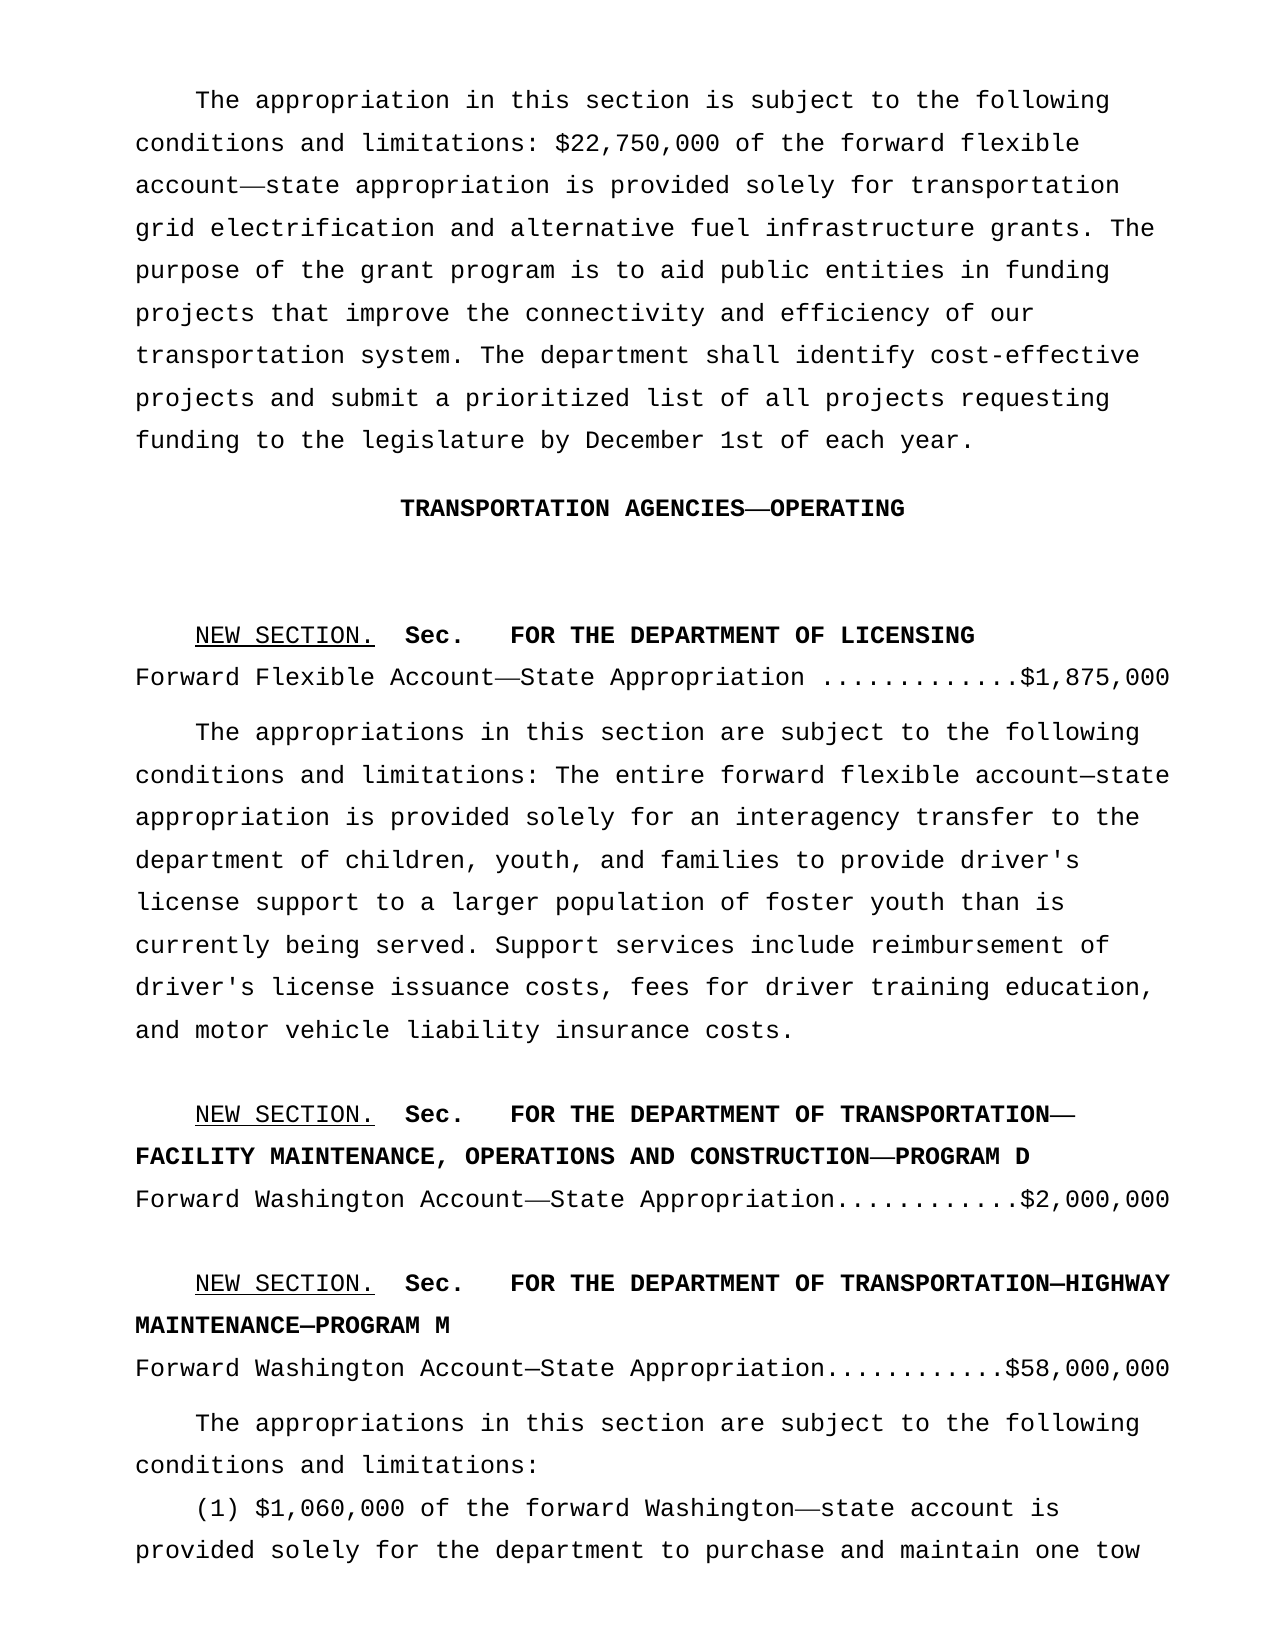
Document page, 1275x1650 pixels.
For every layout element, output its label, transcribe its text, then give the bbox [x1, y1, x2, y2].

text TRANSPORTATION AGENCIES—OPERATING [135, 482, 1170, 525]
text The appropriations in this section are subject to the following conditions and limitations: [135, 1397, 1170, 1482]
text NEW SECTION. Sec. FOR THE DEPARTMENT OF LICENSING [135, 609, 1170, 652]
text NEW SECTION. Sec. FOR THE DEPARTMENT OF TRANSPORTATION—FACILITY MAINTENANCE, OPERATIONS AND CONSTRUCTION—PROGRAM D [135, 1088, 1170, 1173]
text Forward Flexible Account—State Appropriation $1,875,000 [135, 652, 1170, 694]
text NEW SECTION. Sec. FOR THE DEPARTMENT OF TRANSPORTATION—HIGHWAY MAINTENANCE—PROGRAM M [135, 1257, 1170, 1342]
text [135, 1482, 1170, 1567]
text Forward Washington Account—State Appropriation $2,000,000 [135, 1173, 1170, 1216]
text Forward Washington Account—State Appropriation $58,000,000 [135, 1342, 1170, 1385]
text The appropriations in this section are subject to the following conditions and limitations: The entire forward flexible account—state appropriation is provided solely for an interagency transfer to the department of children, youth, and families to provide driver's license support to a larger population of foster youth than is currently being served. Support services include reimbursement of driver's license issuance costs, fees for driver training education, and motor vehicle liability insurance costs. [135, 707, 1170, 1047]
text The appropriation in this section is subject to the following conditions and limitations: $22,750,000 of the forward flexible account—state appropriation is provided solely for transportation grid electrification and alternative fuel infrastructure grants. The purpose of the grant program is to aid public entities in funding projects that improve the connectivity and efficiency of our transportation system. The department shall identify cost-effective projects and submit a prioritized list of all projects requesting funding to the legislature by December 1st of each year. [135, 75, 1170, 457]
